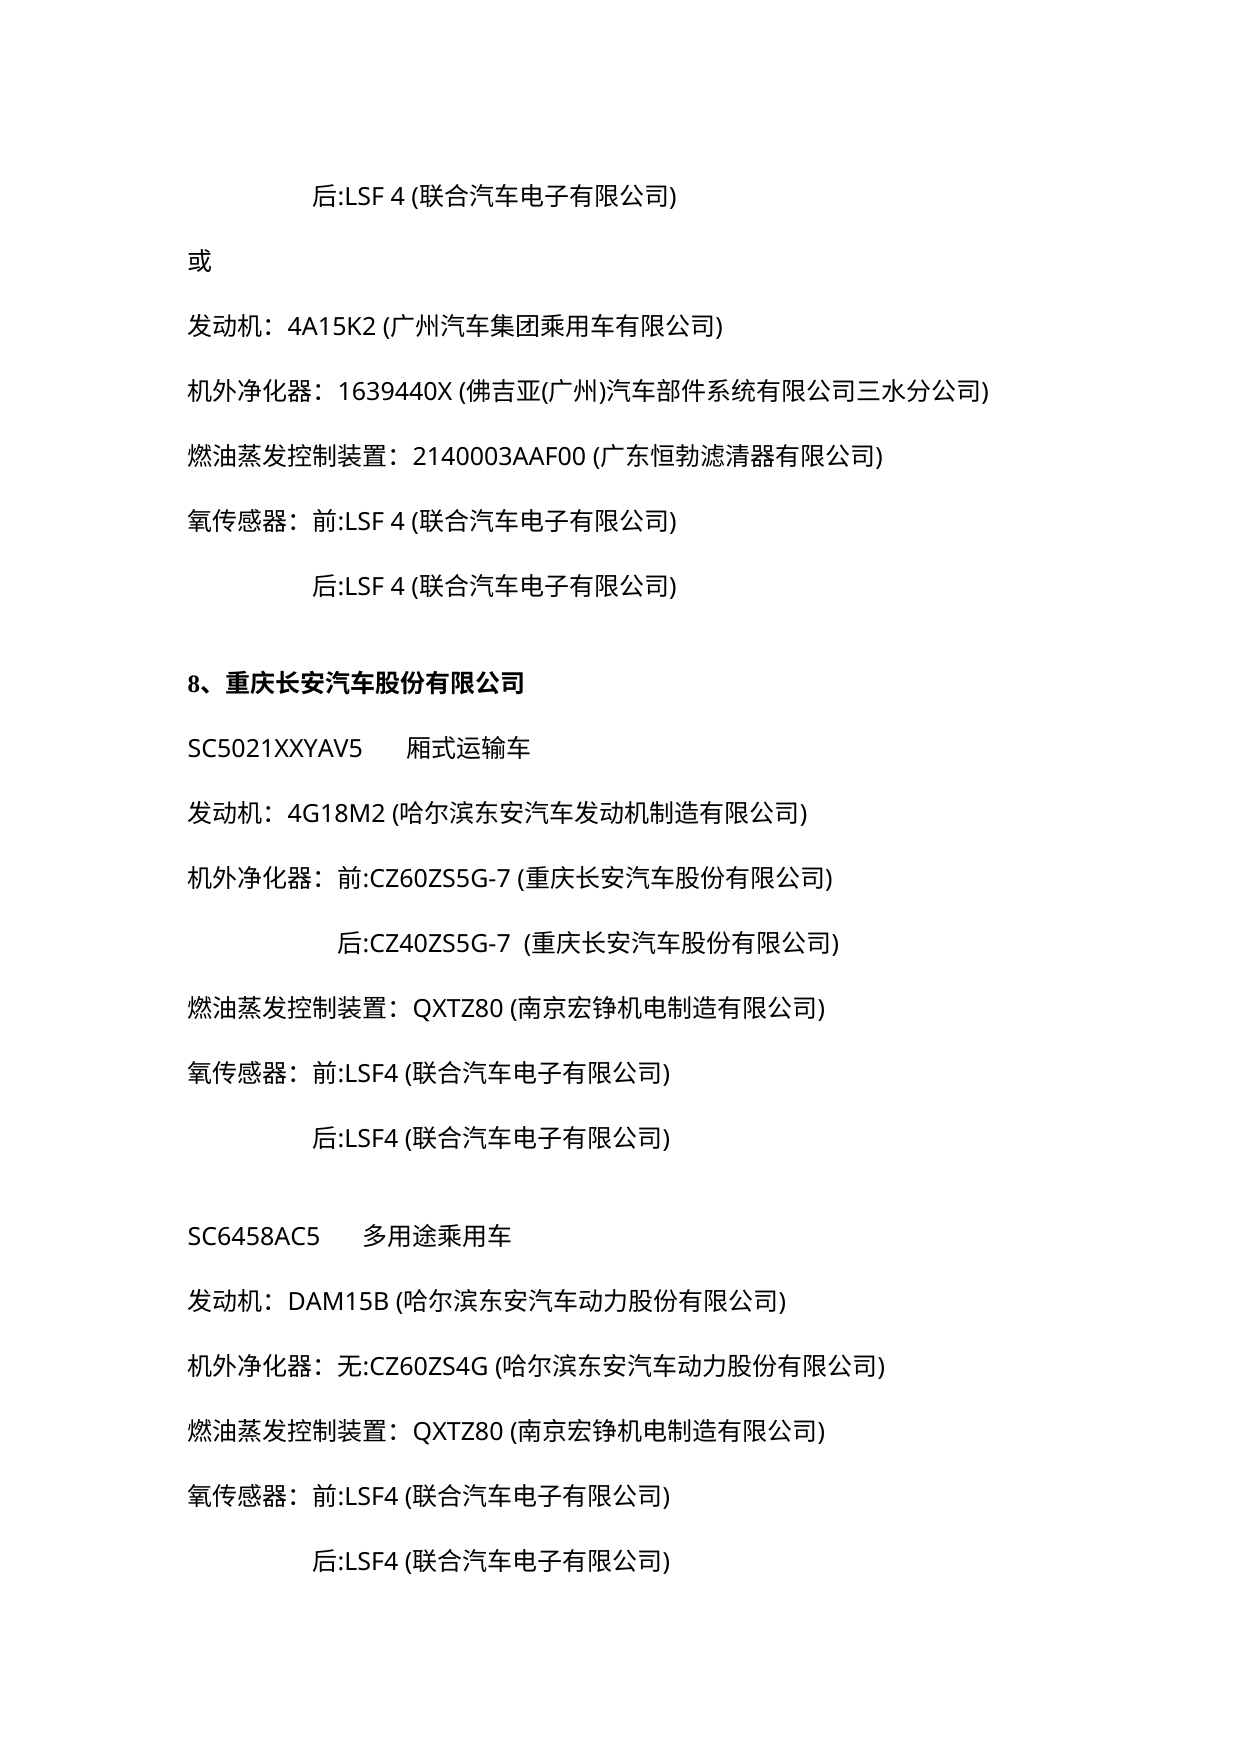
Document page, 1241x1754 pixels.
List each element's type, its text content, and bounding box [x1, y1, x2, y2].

text 氧传感器：前:LSF4 (联合汽车电子有限公司) [187, 1039, 1053, 1104]
text 或 [187, 227, 1053, 292]
subtitle 8、重庆长安汽车股份有限公司 [187, 649, 1053, 714]
text 燃油蒸发控制装置：QXTZ80 (南京宏铮机电制造有限公司) [187, 1397, 1053, 1462]
text 后:LSF4 (联合汽车电子有限公司) [187, 1527, 1053, 1592]
text 后:LSF 4 (联合汽车电子有限公司) [187, 552, 1053, 617]
text 发动机：4G18M2 (哈尔滨东安汽车发动机制造有限公司) [187, 779, 1053, 844]
text 后:CZ40ZS5G-7 (重庆长安汽车股份有限公司) [187, 909, 1053, 974]
text 发动机：DAM15B (哈尔滨东安汽车动力股份有限公司) [187, 1267, 1053, 1332]
text 机外净化器：1639440X (佛吉亚(广州)汽车部件系统有限公司三水分公司) [187, 357, 1053, 422]
text SC6458AC5 多用途乘用车 [187, 1202, 1053, 1267]
text SC5021XXYAV5 厢式运输车 [187, 714, 1053, 779]
text 燃油蒸发控制装置：2140003AAF00 (广东恒勃滤清器有限公司) [187, 422, 1053, 487]
text 氧传感器：前:LSF 4 (联合汽车电子有限公司) [187, 487, 1053, 552]
text 发动机：4A15K2 (广州汽车集团乘用车有限公司) [187, 292, 1053, 357]
text 机外净化器：前:CZ60ZS5G-7 (重庆长安汽车股份有限公司) [187, 844, 1053, 909]
text 后:LSF 4 (联合汽车电子有限公司) [187, 162, 1053, 227]
text 燃油蒸发控制装置：QXTZ80 (南京宏铮机电制造有限公司) [187, 974, 1053, 1039]
text 氧传感器：前:LSF4 (联合汽车电子有限公司) [187, 1462, 1053, 1527]
text 后:LSF4 (联合汽车电子有限公司) [187, 1104, 1053, 1169]
text 机外净化器：无:CZ60ZS4G (哈尔滨东安汽车动力股份有限公司) [187, 1332, 1053, 1397]
